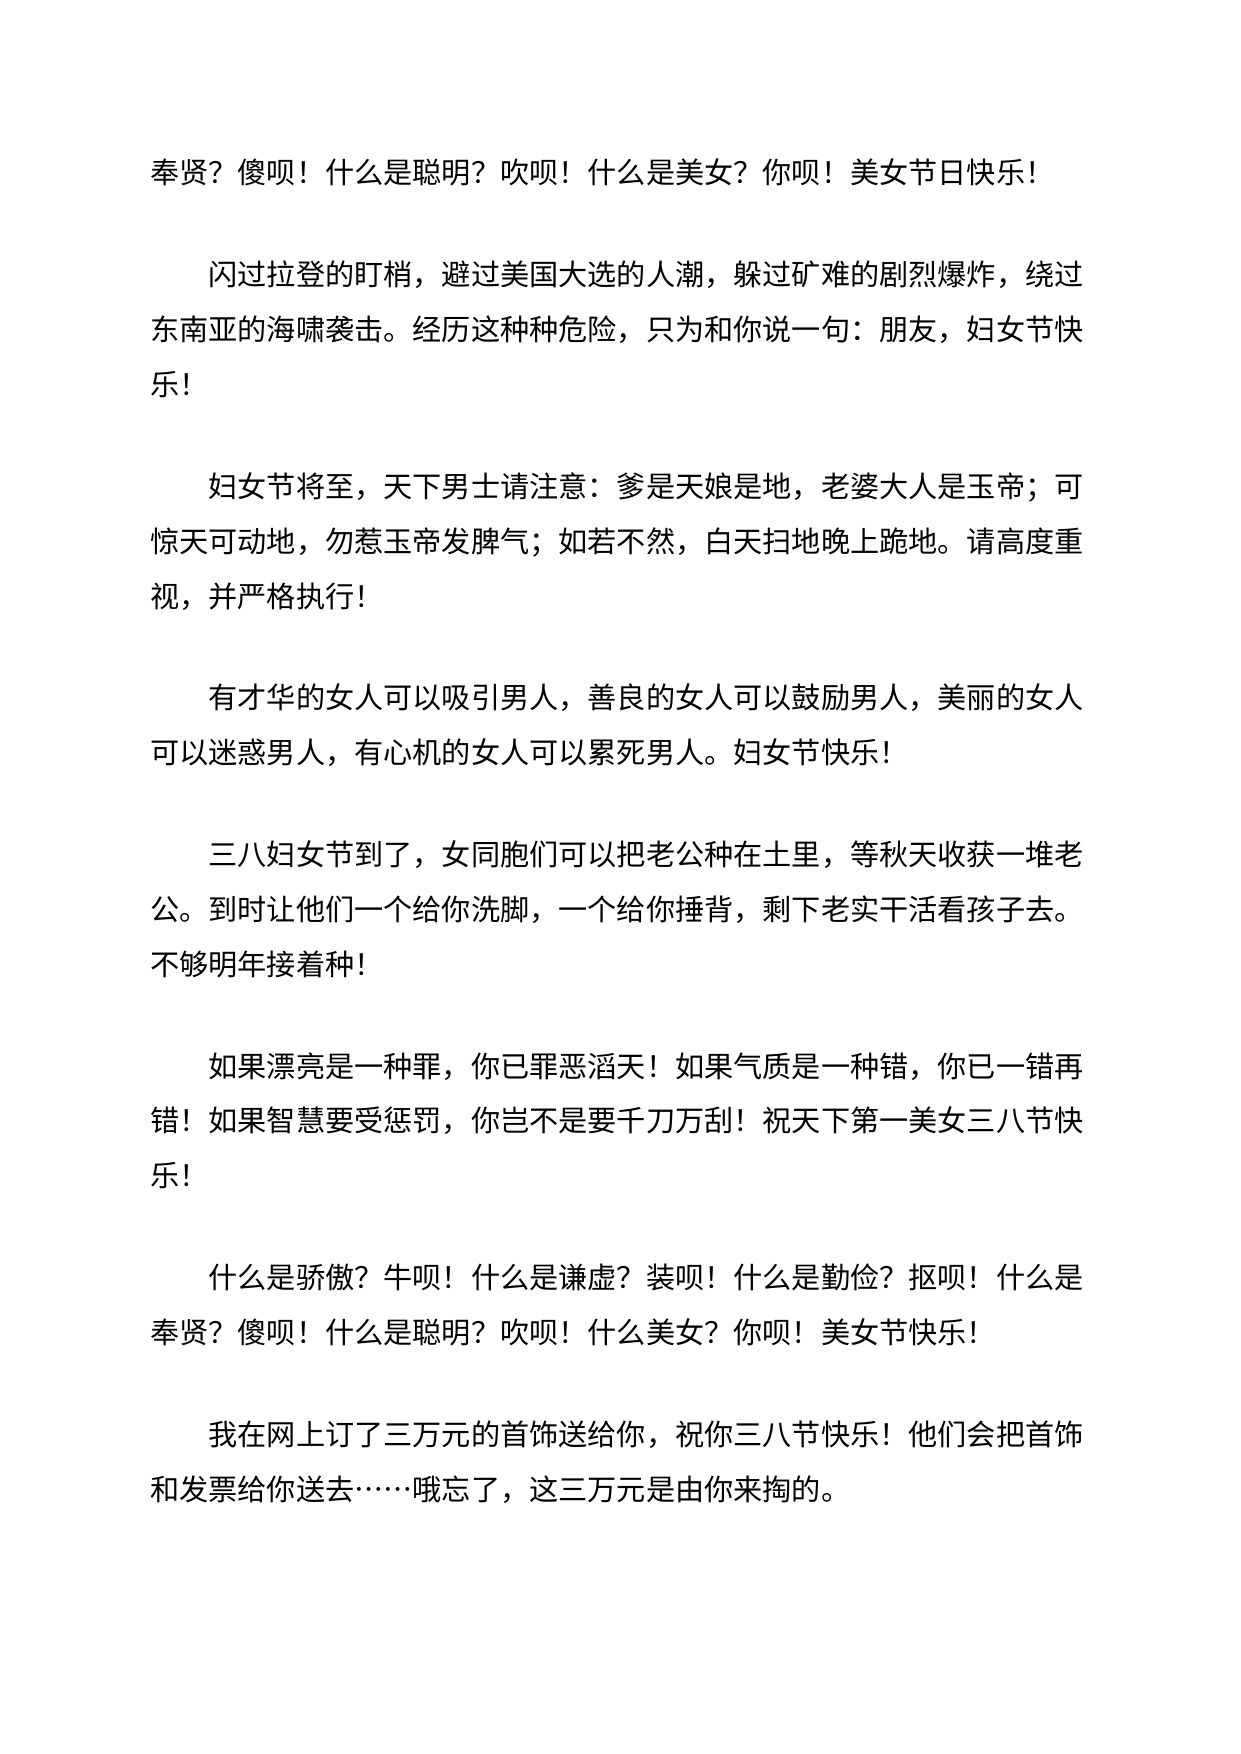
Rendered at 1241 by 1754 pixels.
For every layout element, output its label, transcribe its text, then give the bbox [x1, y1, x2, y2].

text 妇女节将至，天下男士请注意：爹是天娘是地，老婆大人是玉帝；可惊天可动地，勿惹玉帝发脾气；如若不然，白天扫地晚上跪地。请高度重视，并严格执行！ [150, 463, 1090, 615]
text 我在网上订了三万元的首饰送给你，祝你三八节快乐！他们会把首饰和发票给你送去……哦忘了，这三万元是由你来掏的。 [150, 1411, 1090, 1508]
text 闪过拉登的盯梢，避过美国大选的人潮，躲过矿难的剧烈爆炸，绕过东南亚的海啸袭击。经历这种种危险，只为和你说一句：朋友，妇女节快乐！ [150, 252, 1090, 404]
text 什么是骄傲？牛呗！什么是谦虚？装呗！什么是勤俭？抠呗！什么是奉贤？傻呗！什么是聪明？吹呗！什么美女？你呗！美女节快乐！ [150, 1255, 1090, 1352]
text 三八妇女节到了，女同胞们可以把老公种在土里，等秋天收获一堆老公。到时让他们一个给你洗脚，一个给你捶背，剩下老实干活看孩子去。不够明年接着种！ [150, 832, 1090, 984]
text 如果漂亮是一种罪，你已罪恶滔天！如果气质是一种错，你已一错再错！如果智慧要受惩罚，你岂不是要千刀万刮！祝天下第一美女三八节快乐！ [150, 1043, 1090, 1195]
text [150, 150, 1090, 192]
text 有才华的女人可以吸引男人，善良的女人可以鼓励男人，美丽的女人可以迷惑男人，有心机的女人可以累死男人。妇女节快乐！ [150, 675, 1090, 772]
